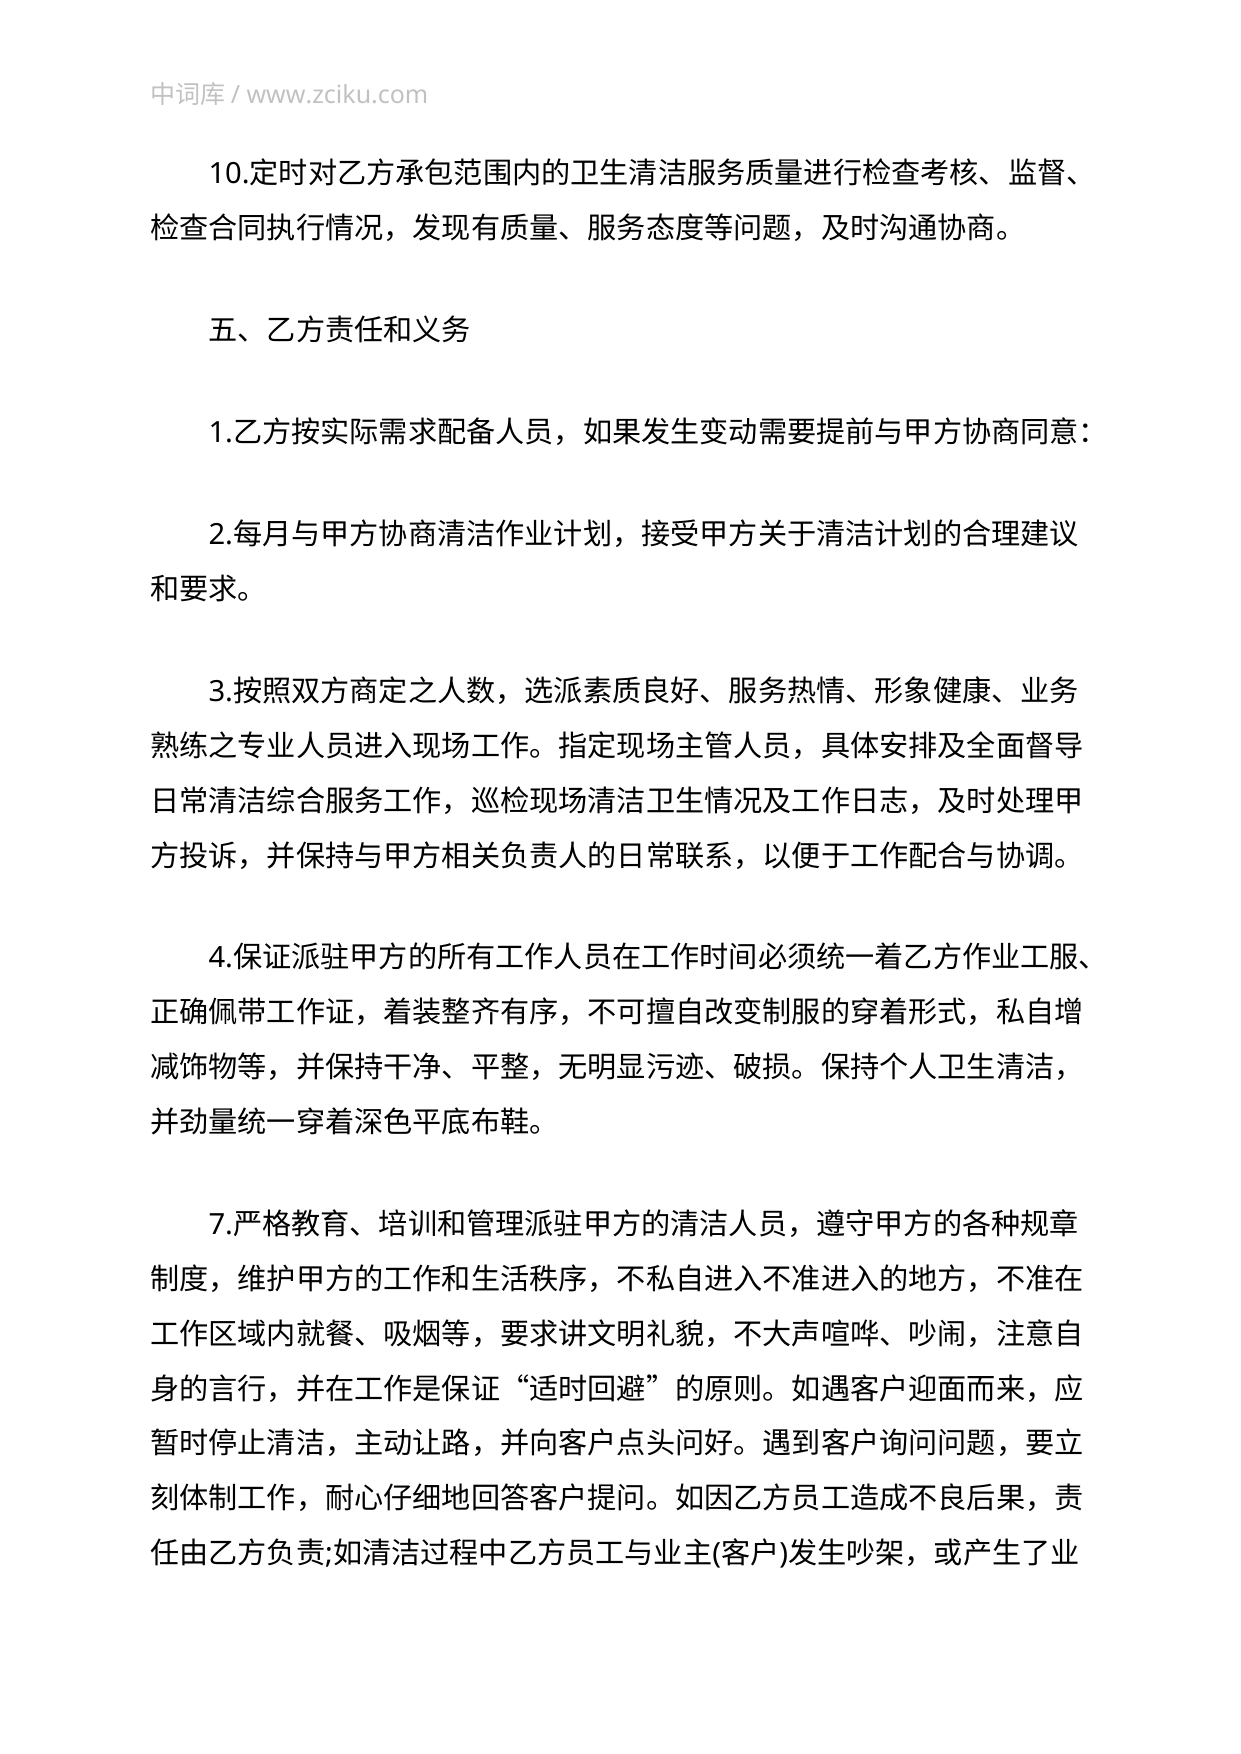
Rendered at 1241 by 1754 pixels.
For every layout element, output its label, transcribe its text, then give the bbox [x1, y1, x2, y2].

text 1.乙方按实际需求配备人员，如果发生变动需要提前与甲方协商同意： [150, 408, 1090, 451]
text 五、乙方责任和义务 [150, 307, 1090, 349]
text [150, 1200, 1090, 1572]
text 2.每月与甲方协商清洁作业计划，接受甲方关于清洁计划的合理建议和要求。 [150, 511, 1090, 608]
text 3.按照双方商定之人数，选派素质良好、服务热情、形象健康、业务熟练之专业人员进入现场工作。指定现场主管人员，具体安排及全面督导日常清洁综合服务工作，巡检现场清洁卫生情况及工作日志，及时处理甲方投诉，并保持与甲方相关负责人的日常联系，以便于工作配合与协调。 [150, 667, 1090, 874]
text 10.定时对乙方承包范围内的卫生清洁服务质量进行检查考核、监督、检查合同执行情况，发现有质量、服务态度等问题，及时沟通协商。 [150, 150, 1090, 247]
text 4.保证派驻甲方的所有工作人员在工作时间必须统一着乙方作业工服、正确佩带工作证，着装整齐有序，不可擅自改变制服的穿着形式，私自增减饰物等，并保持干净、平整，无明显污迹、破损。保持个人卫生清洁，并劲量统一穿着深色平底布鞋。 [150, 934, 1090, 1141]
